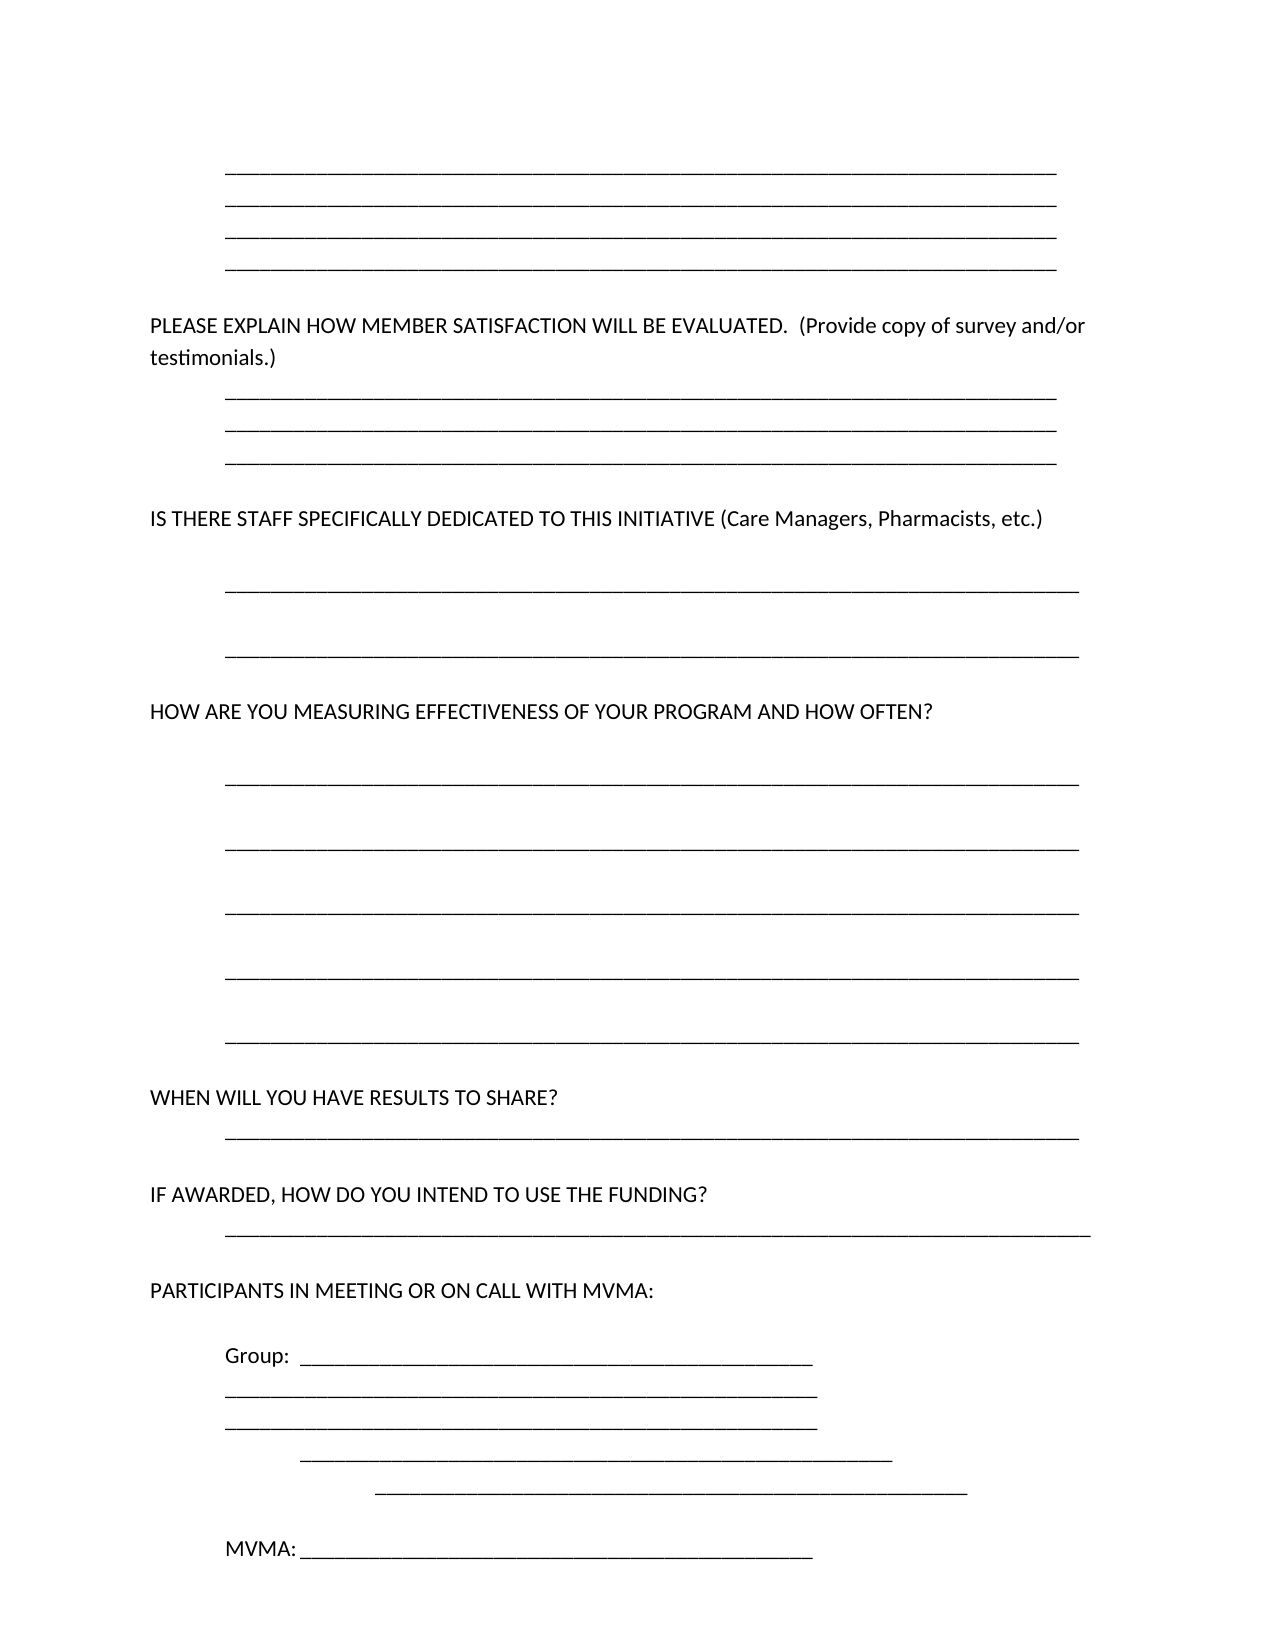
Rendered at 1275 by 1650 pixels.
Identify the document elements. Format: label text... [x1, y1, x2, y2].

text MVMA: _____________________________________________ [150, 1534, 1125, 1562]
text _________________________________________________________________________ [150, 214, 1125, 242]
text PARTICIPANTS IN MEETING OR ON CALL WITH MVMA: [150, 1277, 1125, 1337]
text PLEASE EXPLAIN HOW MEMBER SATISFACTION WILL BE EVALUATED. (Provide copy of survey and/or testimonials.) _________________________________________________________________________ [150, 311, 1125, 403]
text IS THERE STAFF SPECIFICALLY DEDICATED TO THIS INITIATIVE (Care Managers, Pharmacists, etc.) ___________________________________________________________________________ ___________________________________________________________________________ [150, 504, 1125, 693]
text IF AWARDED, HOW DO YOU INTEND TO USE THE FUNDING? [150, 1180, 1125, 1208]
text _________________________________________________________________________ [150, 182, 1125, 210]
text ____________________________________________________________________________ [150, 1212, 1125, 1240]
text _________________________________________________________________________ [150, 247, 1125, 274]
text WHEN WILL YOU HAVE RESULTS TO SHARE? ___________________________________________________________________________ [150, 1083, 1125, 1144]
text ____________________________________________________ ____________________________________________________ ____________________________________________________ ____________________________________________________ [150, 1373, 1125, 1530]
text _________________________________________________________________________ [150, 150, 1125, 178]
text HOW ARE YOU MEASURING EFFECTIVENESS OF YOUR PROGRAM AND HOW OFTEN? ___________________________________________________________________________ ___________________________________________________________________________ ___________________________________________________________________________ ___________________________________________________________________________ ___________________________________________________________________________ [150, 697, 1125, 1079]
text _________________________________________________________________________ [150, 440, 1125, 500]
text _________________________________________________________________________ [150, 407, 1125, 436]
text Group: _____________________________________________ [150, 1341, 1125, 1369]
